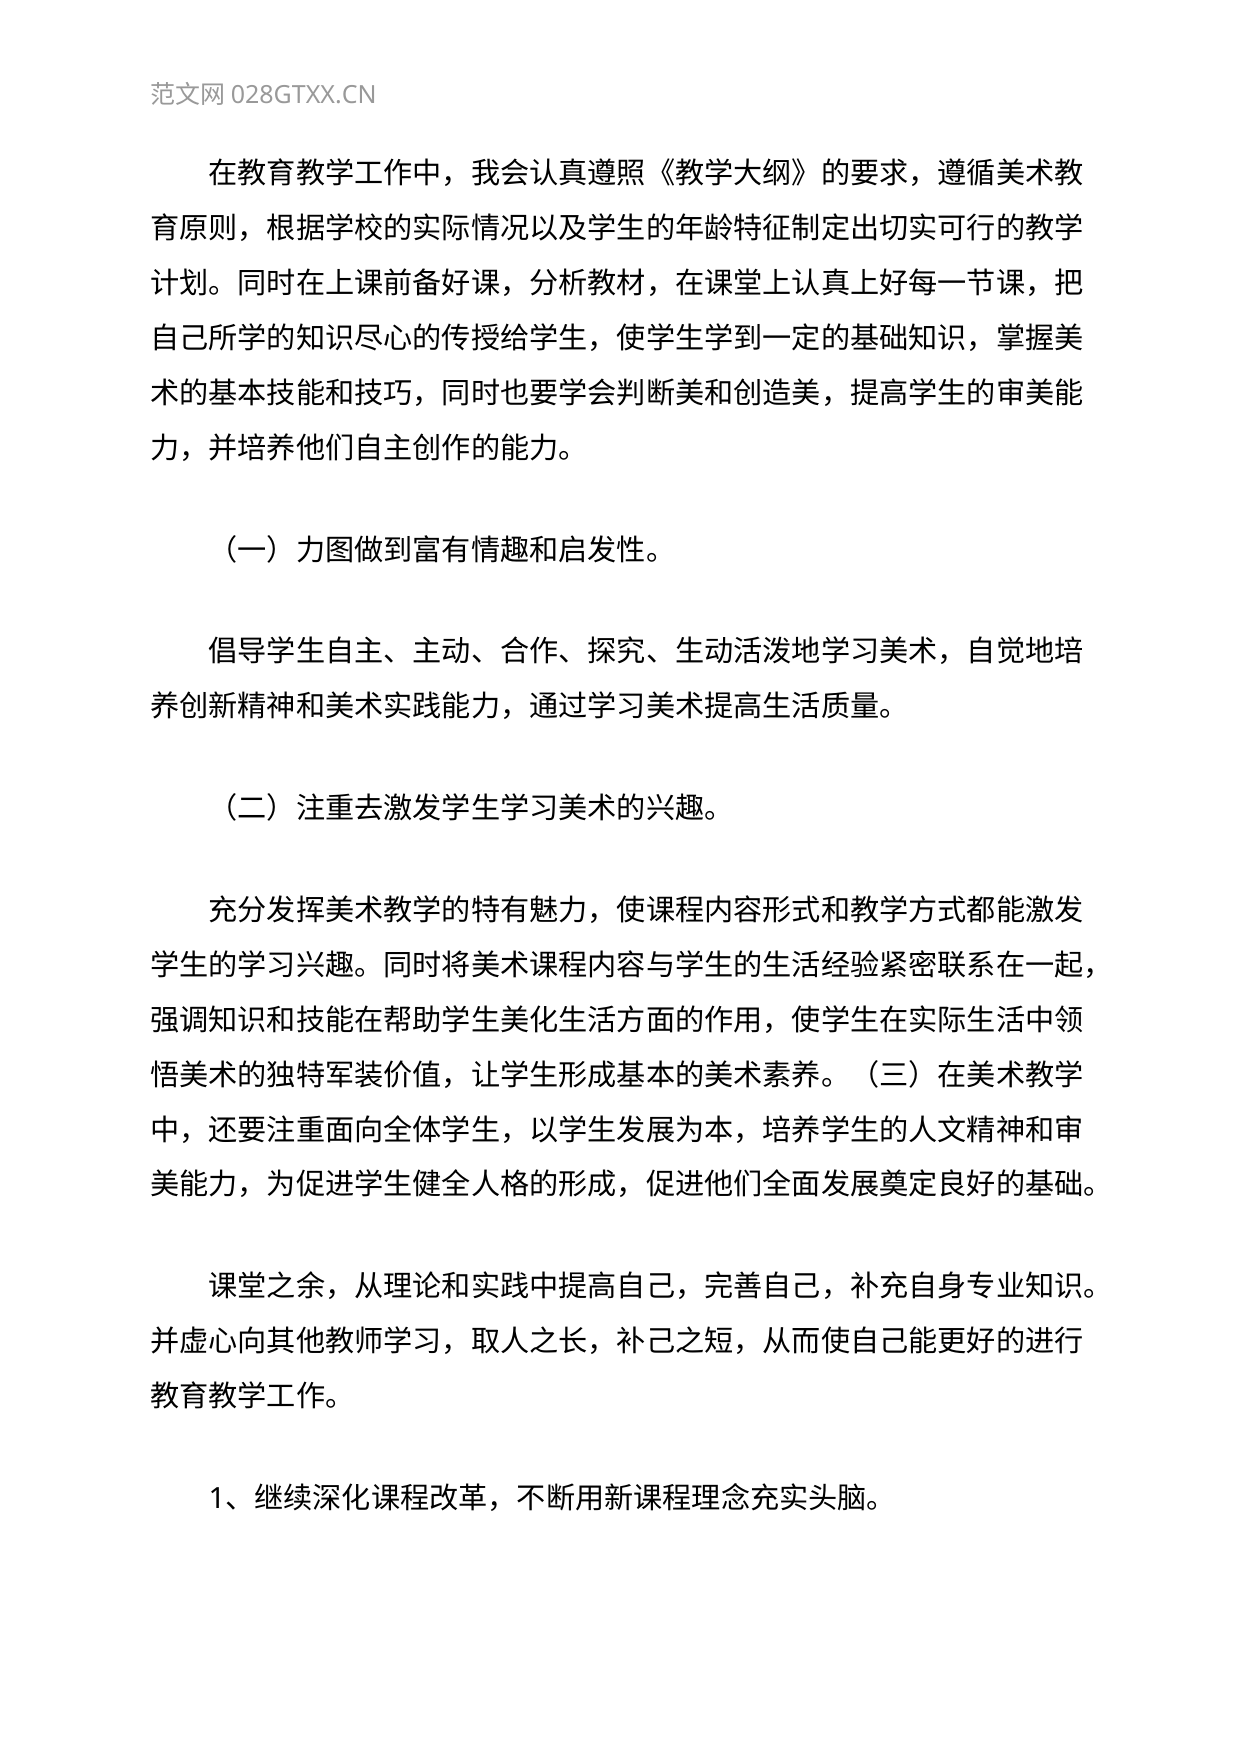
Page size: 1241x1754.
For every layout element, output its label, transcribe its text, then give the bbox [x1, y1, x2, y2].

text （一）力图做到富有情趣和启发性。 [150, 526, 1090, 568]
text 1、继续深化课程改革，不断用新课程理念充实头脑。 [150, 1474, 1090, 1517]
text 充分发挥美术教学的特有魅力，使课程内容形式和教学方式都能激发学生的学习兴趣。同时将美术课程内容与学生的生活经验紧密联系在一起，强调知识和技能在帮助学生美化生活方面的作用，使学生在实际生活中领悟美术的独特军装价值，让学生形成基本的美术素养。（三）在美术教学中，还要注重面向全体学生，以学生发展为本，培养学生的人文精神和审美能力，为促进学生健全人格的形成，促进他们全面发展奠定良好的基础。 [150, 886, 1090, 1203]
text 课堂之余，从理论和实践中提高自己，完善自己，补充自身专业知识。并虚心向其他教师学习，取人之长，补己之短，从而使自己能更好的进行教育教学工作。 [150, 1263, 1090, 1415]
text 在教育教学工作中，我会认真遵照《教学大纲》的要求，遵循美术教育原则，根据学校的实际情况以及学生的年龄特征制定出切实可行的教学计划。同时在上课前备好课，分析教材，在课堂上认真上好每一节课，把自己所学的知识尽心的传授给学生，使学生学到一定的基础知识，掌握美术的基本技能和技巧，同时也要学会判断美和创造美，提高学生的审美能力，并培养他们自主创作的能力。 [150, 150, 1090, 467]
text 倡导学生自主、主动、合作、探究、生动活泼地学习美术，自觉地培养创新精神和美术实践能力，通过学习美术提高生活质量。 [150, 628, 1090, 725]
text （二）注重去激发学生学习美术的兴趣。 [150, 785, 1090, 827]
